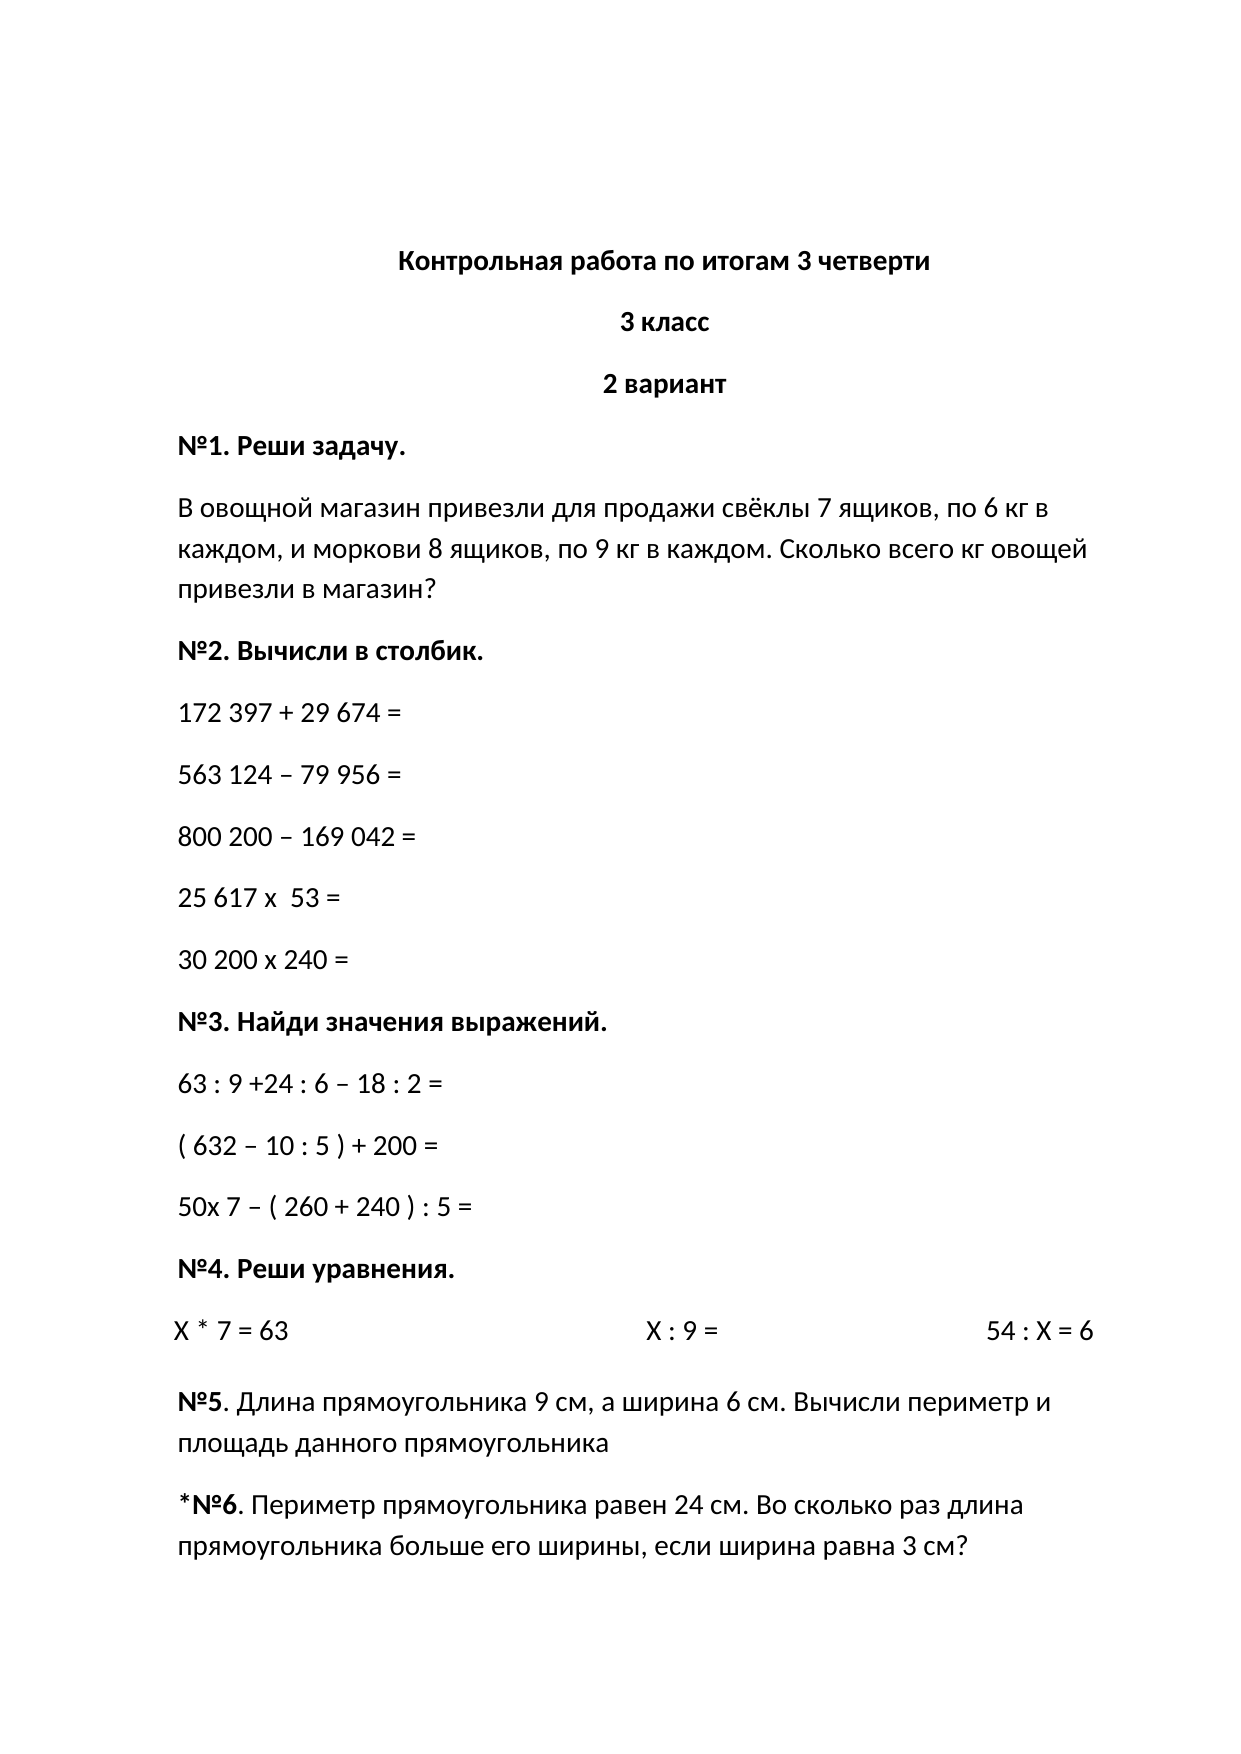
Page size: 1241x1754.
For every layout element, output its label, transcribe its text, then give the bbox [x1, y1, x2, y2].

text 172 397 + 29 674 = [177, 694, 1152, 730]
text *№6. Периметр прямоугольника равен 24 см. Во сколько раз длина прямоугольника больше его ширины, если ширина равна 3 см? [177, 1486, 1152, 1562]
text В овощной магазин привезли для продажи свёклы 7 ящиков, по 6 кг в каждом, и моркови 8 ящиков, по 9 кг в каждом. Сколько всего кг овощей привезли в магазин? [177, 489, 1152, 606]
text ( 632 – 10 : 5 ) + 200 = [177, 1127, 1152, 1162]
text Контрольная работа по итогам 3 четверти [177, 242, 1152, 277]
table_header 54 : Х = 6 [975, 1312, 1240, 1383]
text №3. Найди значения выражений. [177, 1003, 1152, 1039]
text 800 200 – 169 042 = [177, 818, 1152, 853]
text №4. Реши уравнения. [177, 1250, 1152, 1286]
text 563 124 – 79 956 = [177, 756, 1152, 792]
text 30 200 х 240 = [177, 941, 1152, 977]
table_header Х * 7 = 63 [163, 1312, 635, 1383]
text 2 вариант [177, 365, 1152, 401]
table_header Х : 9 = [635, 1312, 974, 1383]
text 3 класс [177, 303, 1152, 339]
text 25 617 х 53 = [177, 879, 1152, 915]
text №1. Реши задачу. [177, 427, 1152, 463]
text 50х 7 – ( 260 + 240 ) : 5 = [177, 1188, 1152, 1224]
text №2. Вычисли в столбик. [177, 632, 1152, 668]
text 63 : 9 +24 : 6 – 18 : 2 = [177, 1065, 1152, 1100]
text №5. Длина прямоугольника 9 см, а ширина 6 см. Вычисли периметр и площадь данного прямоугольника [177, 1383, 1152, 1460]
